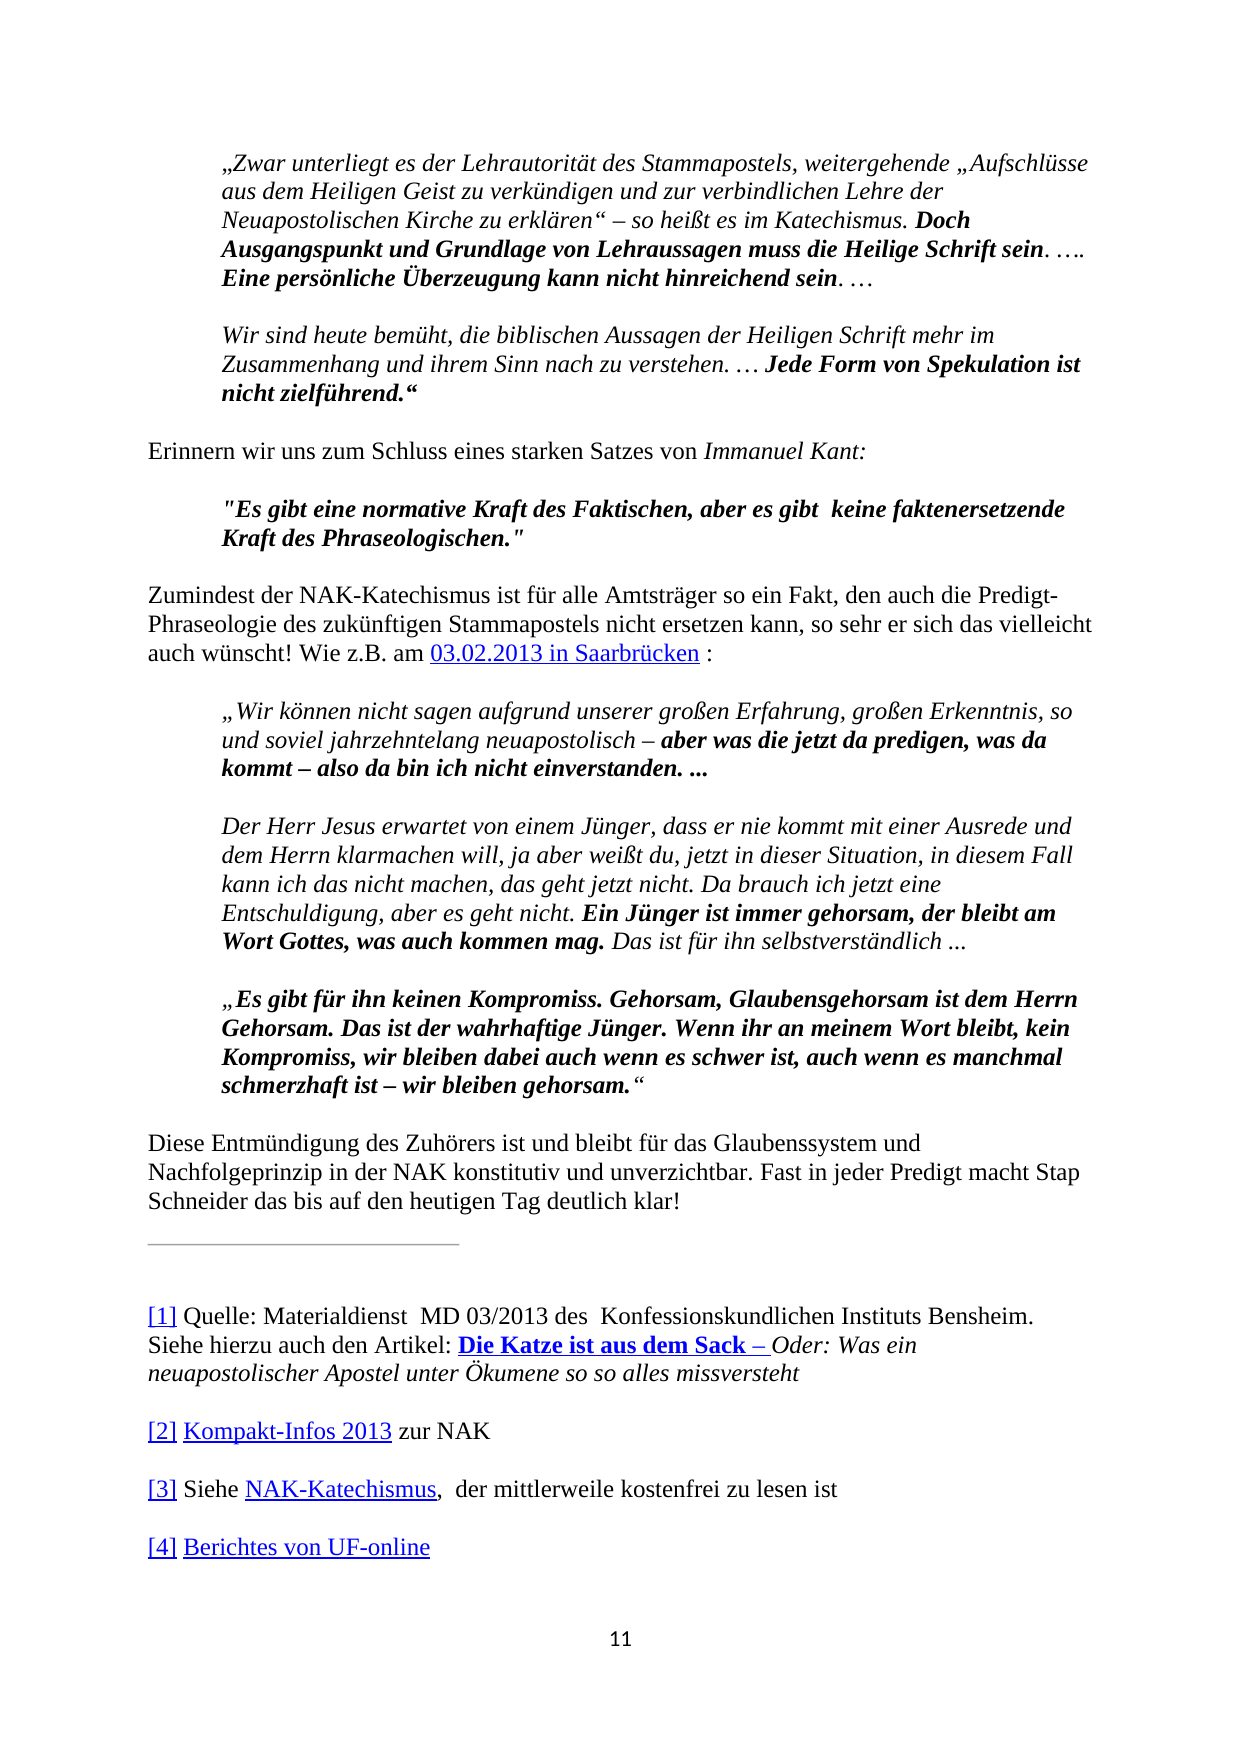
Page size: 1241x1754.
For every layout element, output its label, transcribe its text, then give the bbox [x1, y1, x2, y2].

text Diese Entmündigung des Zuhörers ist und bleibt für das Glaubenssystem und Nachfolgeprinzip in der NAK konstitutiv und unverzichtbar. Fast in jeder Predigt macht Stap Schneider das bis auf den heutigen Tag deutlich klar! [148, 1128, 1093, 1215]
text „Zwar unterliegt es der Lehrautorität des Stammapostels, weitergehende „Aufschlüsse aus dem Heiligen Geist zu verkündigen und zur verbindlichen Lehre der Neuapostolischen Kirche zu erklären“ – so heißt es im Katechismus. Doch Ausgangspunkt und Grundlage von Lehraussagen muss die Heilige Schrift sein. …. Eine persönliche Überzeugung kann nicht hinreichend sein. … [221, 148, 1093, 291]
text [4] Berichtes von UF-online [148, 1532, 1093, 1561]
text Zumindest der NAK-Katechismus ist für alle Amtsträger so ein Fakt, den auch die Predigt-Phraseologie des zukünftigen Stammapostels nicht ersetzen kann, so sehr er sich das vielleicht auch wünscht! Wie z.B. am 03.02.2013 in Saarbrücken : [148, 581, 1093, 667]
text Erinnern wir uns zum Schluss eines starken Satzes von Immanuel Kant: [148, 436, 1093, 465]
text „Es gibt für ihn keinen Kompromiss. Gehorsam, Glaubensgehorsam ist dem Herrn Gehorsam. Das ist der wahrhaftige Jünger. Wenn ihr an meinem Wort bleibt, kein Kompromiss, wir bleiben dabei auch wenn es schwer ist, auch wenn es manchmal schmerzhaft ist – wir bleiben gehorsam.“ [221, 984, 1093, 1099]
text [2] Kompakt-Infos 2013 zur NAK [148, 1416, 1093, 1445]
text [1] Quelle: Materialdienst MD 03/2013 des Konfessionskundlichen Instituts Bensheim. Siehe hierzu auch den Artikel: Die Katze ist aus dem Sack – Oder: Was ein neuapostolischer Apostel unter Ökumene so so alles missversteht [148, 1301, 1093, 1387]
text [3] Siehe NAK-Katechismus, der mittlerweile kostenfrei zu lesen ist [148, 1474, 1093, 1503]
text „Wir können nicht sagen aufgrund unserer großen Erfahrung, großen Erkenntnis, so und soviel jahrzehntelang neuapostolisch – aber was die jetzt da predigen, was da kommt – also da bin ich nicht einverstanden. ... [221, 696, 1093, 782]
text "Es gibt eine normative Kraft des Faktischen, aber es gibt keine faktenersetzende Kraft des Phraseologischen." [221, 494, 1093, 551]
text Der Herr Jesus erwartet von einem Jünger, dass er nie kommt mit einer Ausrede und dem Herrn klarmachen will, ja aber weißt du, jetzt in dieser Situation, in diesem Fall kann ich das nicht machen, das geht jetzt nicht. Da brauch ich jetzt eine Entschuldigung, aber es geht nicht. Ein Jünger ist immer gehorsam, der bleibt am Wort Gottes, was auch kommen mag. Das ist für ihn selbstverständlich ... [221, 811, 1093, 955]
text Wir sind heute bemüht, die biblischen Aussagen der Heiligen Schrift mehr im Zusammenhang und ihrem Sinn nach zu verstehen. … Jede Form von Spekulation ist nicht zielführend.“ [221, 321, 1093, 407]
